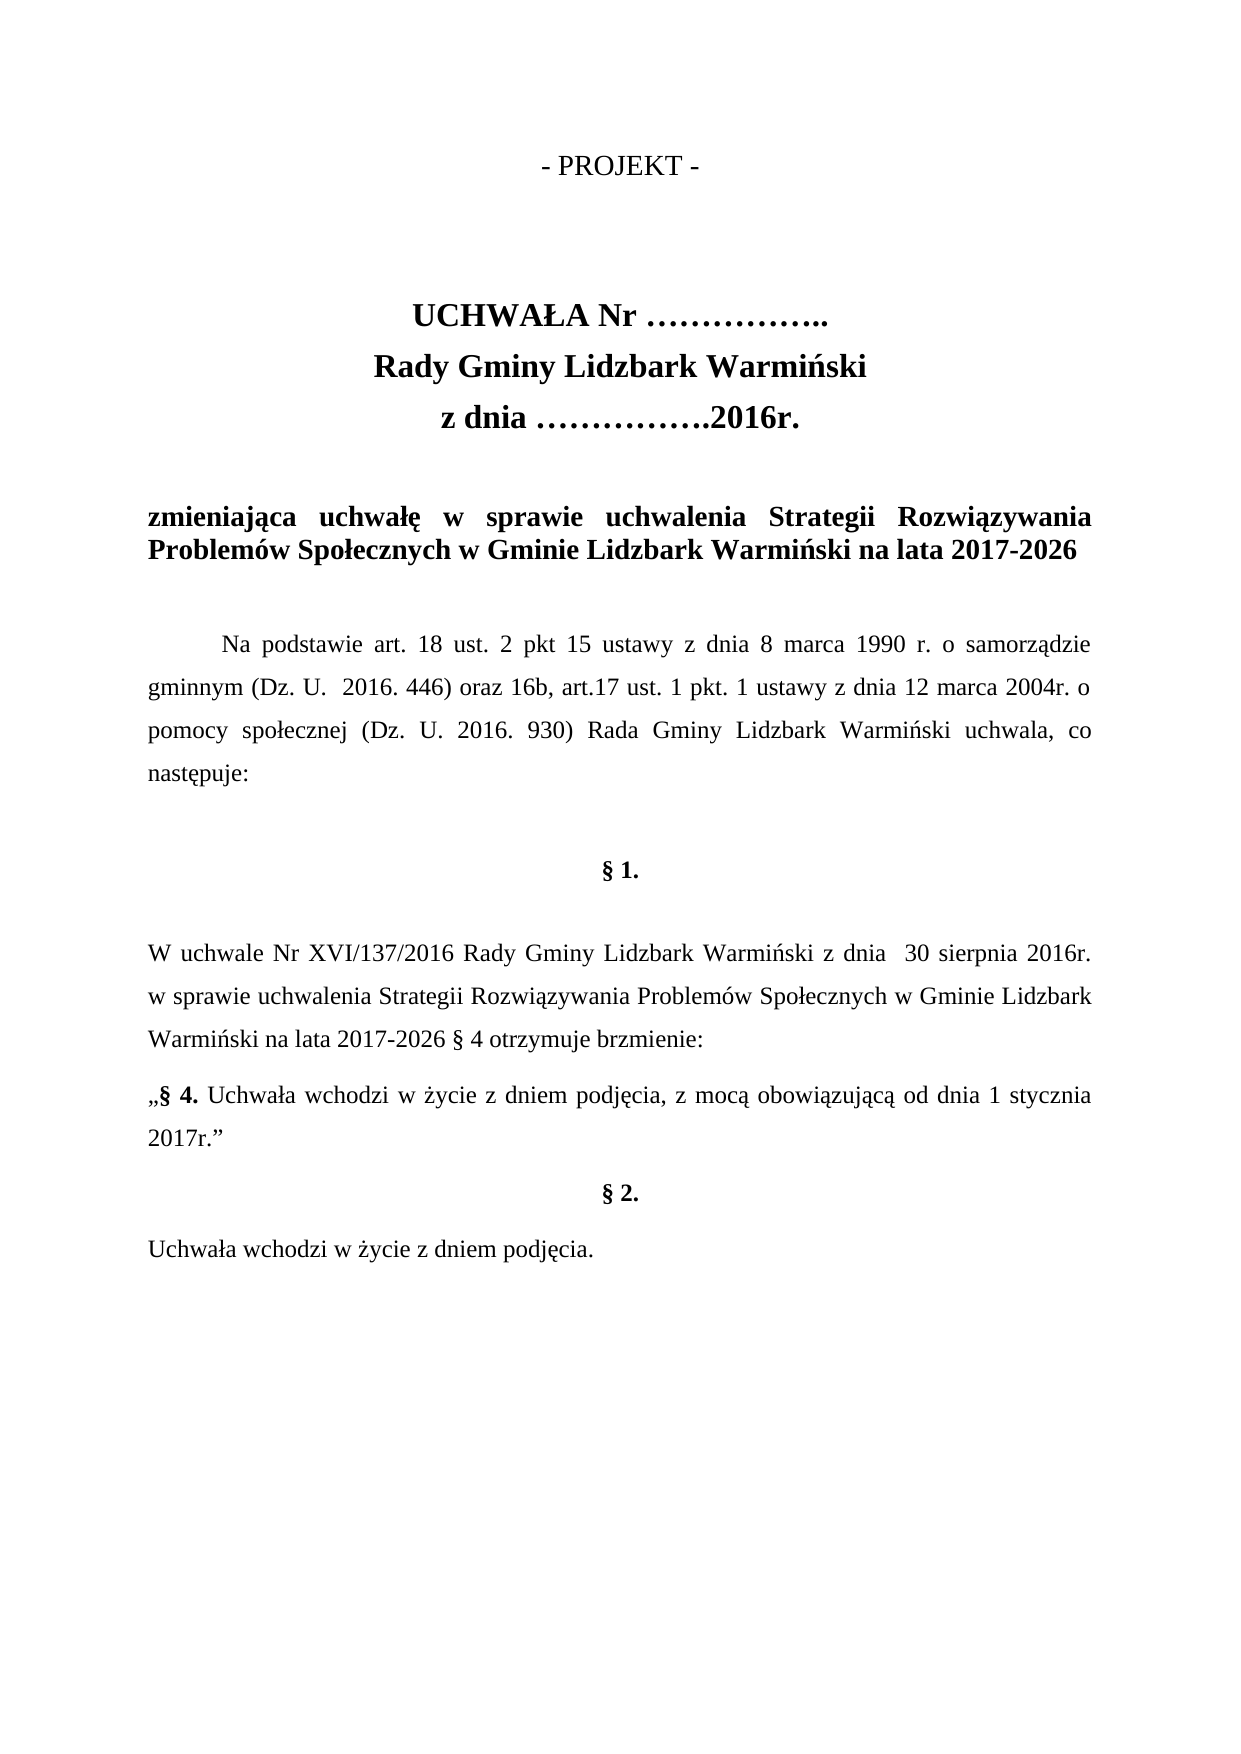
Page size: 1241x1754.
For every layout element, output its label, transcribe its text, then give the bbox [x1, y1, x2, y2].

text z dnia …………….2016r. [148, 397, 1093, 435]
text Na podstawie art. 18 ust. 2 pkt 15 ustawy z dnia 8 marca 1990 r. o samorządzie gminnym (Dz. U. 2016. 446) oraz 16b, art.17 ust. 1 pkt. 1 ustawy z dnia 12 marca 2004r. o pomocy społecznej (Dz. U. 2016. 930) Rada Gminy Lidzbark Warmiński uchwala, co następuje: [148, 629, 1093, 787]
text Uchwała wchodzi w życie z dniem podjęcia. [148, 1234, 1093, 1263]
text § 1. [148, 855, 1093, 884]
text - PROJEKT - [148, 148, 1093, 181]
text § 2. [148, 1178, 1093, 1207]
text zmieniająca uchwałę w sprawie uchwalenia Strategii Rozwiązywania Problemów Społecznych w Gminie Lidzbark Warmiński na lata 2017-2026 [148, 499, 1093, 566]
text „§ 4. Uchwała wchodzi w życie z dniem podjęcia, z mocą obowiązującą od dnia 1 stycznia 2017r.” [148, 1080, 1093, 1152]
text W uchwale Nr XVI/137/2016 Rady Gminy Lidzbark Warmiński z dnia 30 sierpnia 2016r. w sprawie uchwalenia Strategii Rozwiązywania Problemów Społecznych w Gminie Lidzbark Warmiński na lata 2017-2026 § 4 otrzymuje brzmienie: [148, 938, 1093, 1053]
text UCHWAŁA Nr …………….. [148, 295, 1093, 334]
text Rady Gminy Lidzbark Warmiński [148, 346, 1093, 384]
